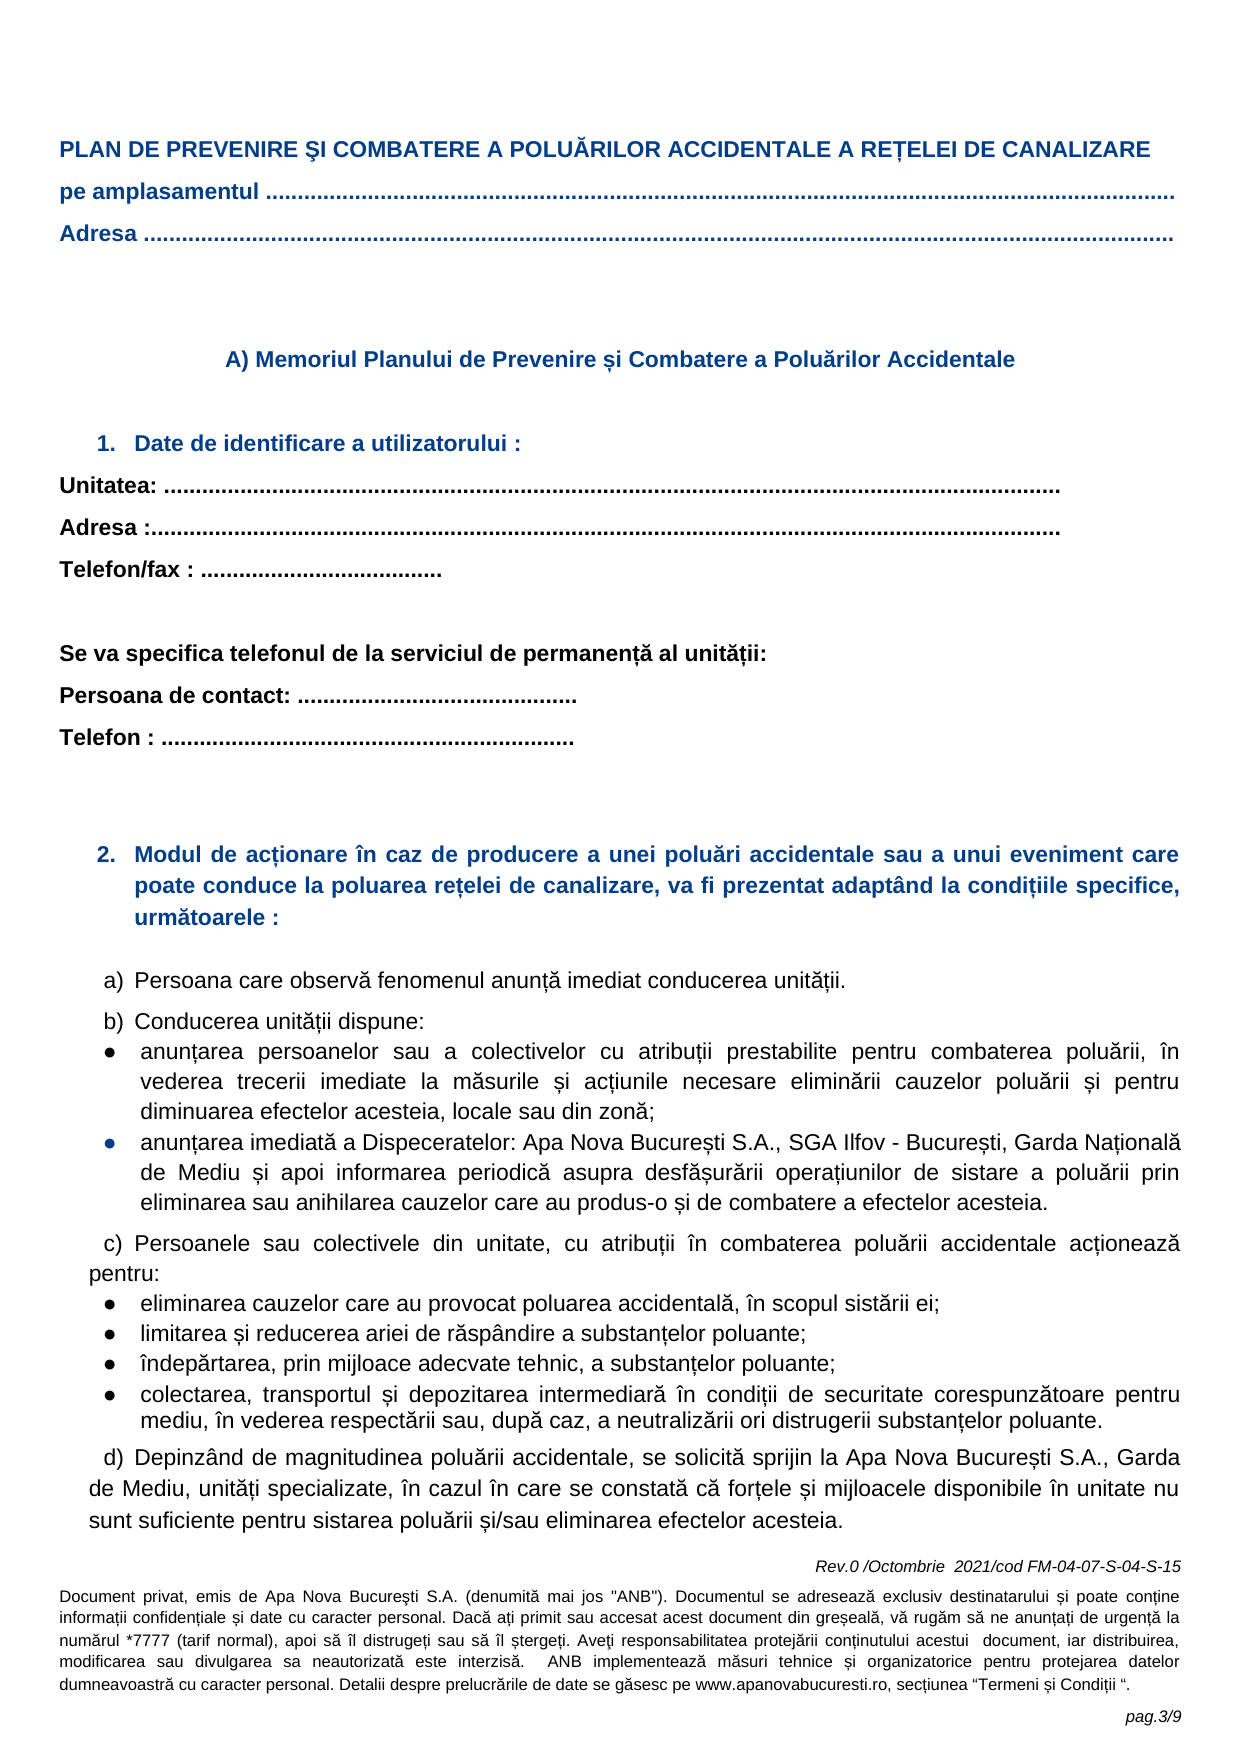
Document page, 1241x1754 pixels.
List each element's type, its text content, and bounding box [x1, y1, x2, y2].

text Telefon : ................................................................. [59, 723, 1181, 750]
text A) Memoriul Planului de Prevenire și Combatere a Poluărilor Accidentale [59, 346, 1181, 372]
list Conducerea unității dispune: [88, 1008, 1181, 1034]
list Depinzând de magnitudinea poluării accidentale, se solicită sprijin la Apa Nova București S.A., Garda de Mediu, unități specializate, în cazul în care se constată că forțele și mijloacele disponibile în unitate nu sunt suficiente pentru sistarea poluării și/sau eliminarea efectelor acesteia. [88, 1444, 1181, 1533]
list Persoana care observă fenomenul anunță imediat conducerea unității. [88, 967, 1181, 993]
list colectarea, transportul și depozitarea intermediară în condiții de securitate corespunzătoare pentru mediu, în vederea respectării sau, după caz, a neutralizării ori distrugerii substanțelor poluante. [103, 1381, 1181, 1433]
list anunțarea persoanelor sau a colectivelor cu atribuții prestabilite pentru combaterea poluării, în vederea trecerii imediate la măsurile și acțiunile necesare eliminării cauzelor poluării și pentru diminuarea efectelor acesteia, locale sau din zonă; [103, 1038, 1181, 1125]
list Modul de acționare în caz de producere a unei poluări accidentale sau a unui eveniment care poate conduce la poluarea rețelei de canalizare, va fi prezentat adaptând la condițiile specifice, următoarele : [97, 841, 1181, 930]
text Adresa .................................................................................................................................................................. [59, 220, 1181, 246]
list eliminarea cauzelor care au provocat poluarea accidentală, în scopul sistării ei; [103, 1290, 1181, 1316]
text Unitatea: ............................................................................................................................................. [59, 472, 1181, 498]
list limitarea și reducerea ariei de răspândire a substanțelor poluante; [103, 1320, 1181, 1347]
text Adresa :............................................................................................................................................... [59, 514, 1181, 540]
list Date de identificare a utilizatorului : [97, 430, 1181, 456]
text Persoana de contact: ............................................ [59, 682, 1181, 708]
text PLAN DE PREVENIRE ŞI COMBATERE A POLUĂRILOR ACCIDENTALE A REȚELEI DE CANALIZARE [59, 136, 1181, 162]
text pe amplasamentul ............................................................................................................................................... [59, 178, 1181, 204]
list anunțarea imediată a Dispeceratelor: Apa Nova București S.A., SGA Ilfov - București, Garda Națională de Mediu și apoi informarea periodică asupra desfășurării operațiunilor de sistare a poluării prin eliminarea sau anihilarea cauzelor care au produs-o și de combatere a efectelor acesteia. [103, 1128, 1181, 1215]
text Telefon/fax : ...................................... [59, 556, 1181, 582]
list Persoanele sau colectivele din unitate, cu atribuții în combaterea poluării accidentale acționează pentru: [88, 1229, 1181, 1286]
text Se va specifica telefonul de la serviciul de permanență al unității: [59, 639, 1181, 666]
list îndepărtarea, prin mijloace adecvate tehnic, a substanțelor poluante; [103, 1350, 1181, 1377]
